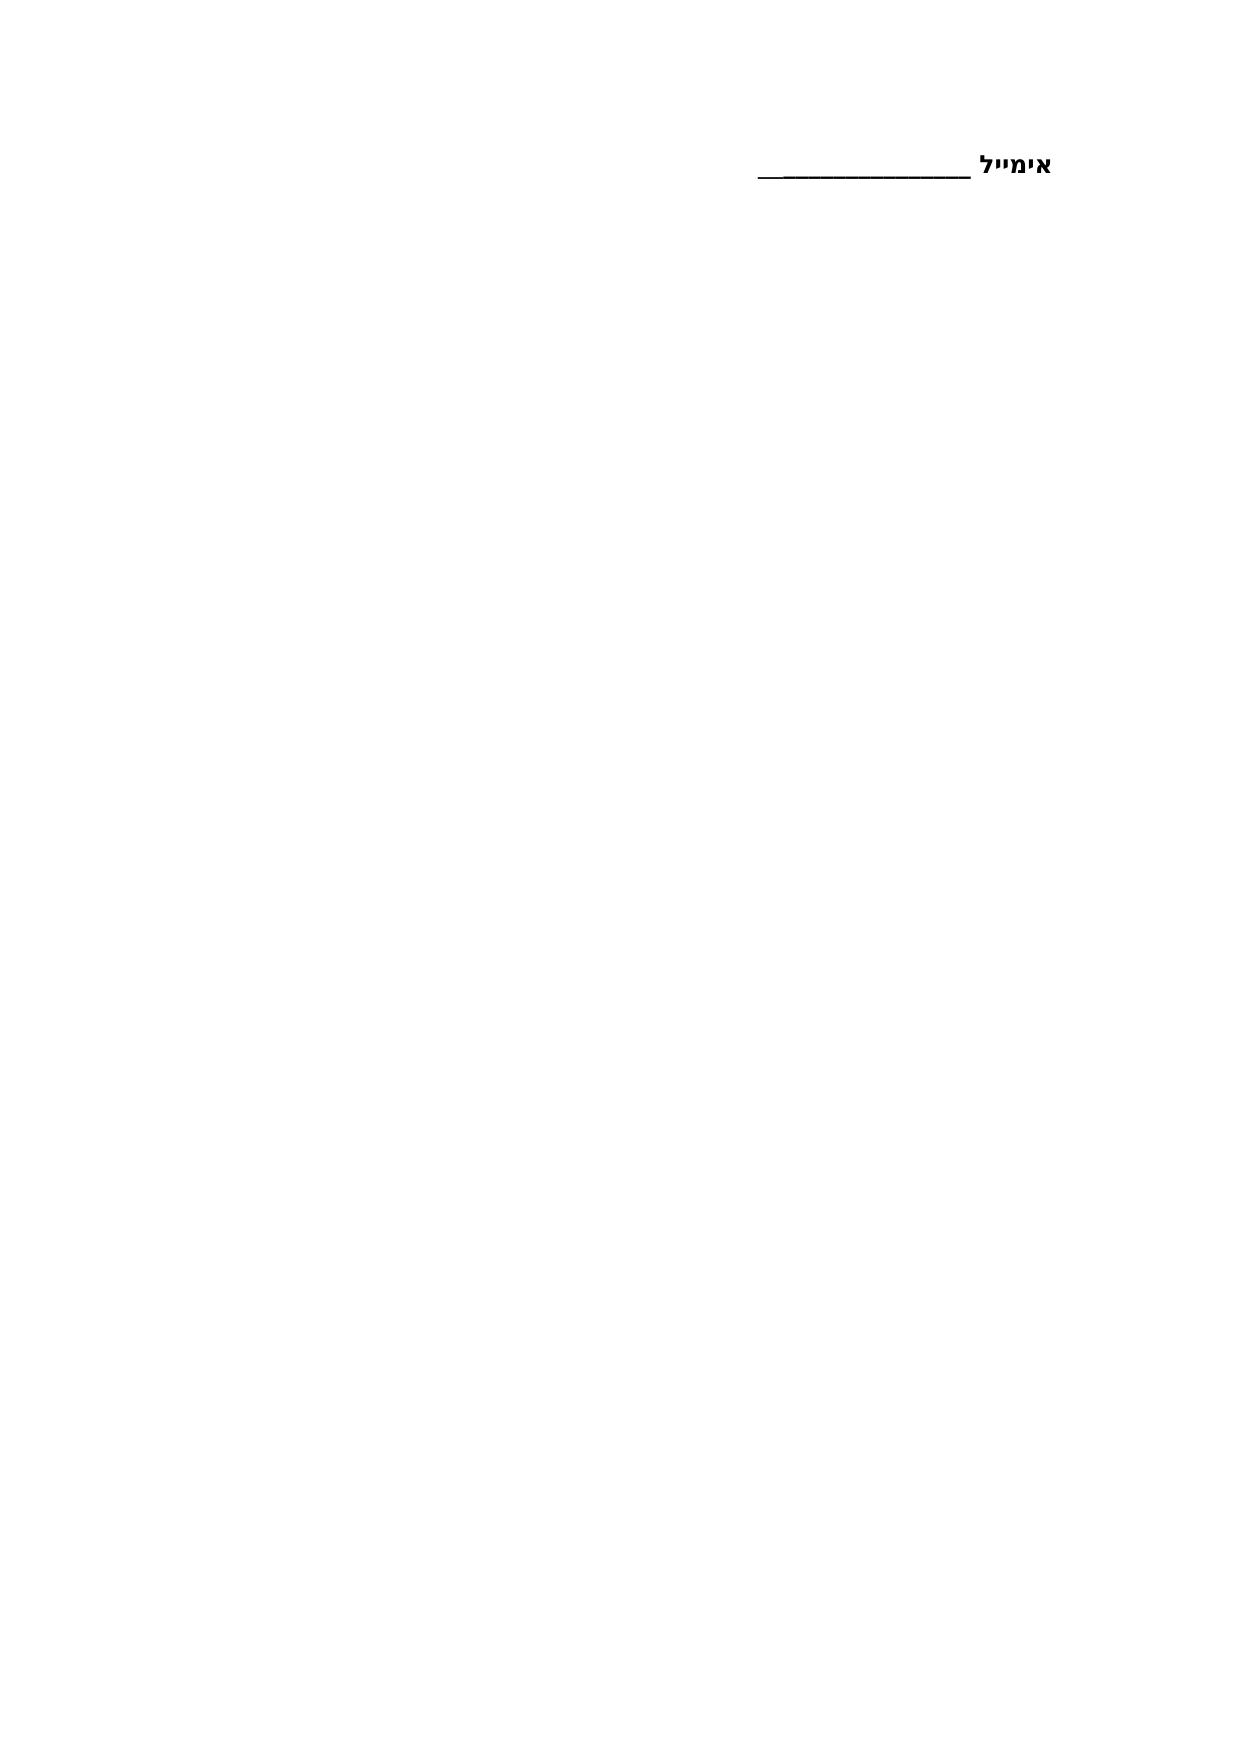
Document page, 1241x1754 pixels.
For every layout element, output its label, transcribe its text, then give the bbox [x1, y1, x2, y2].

text אימייל _________________ [187, 150, 1053, 179]
